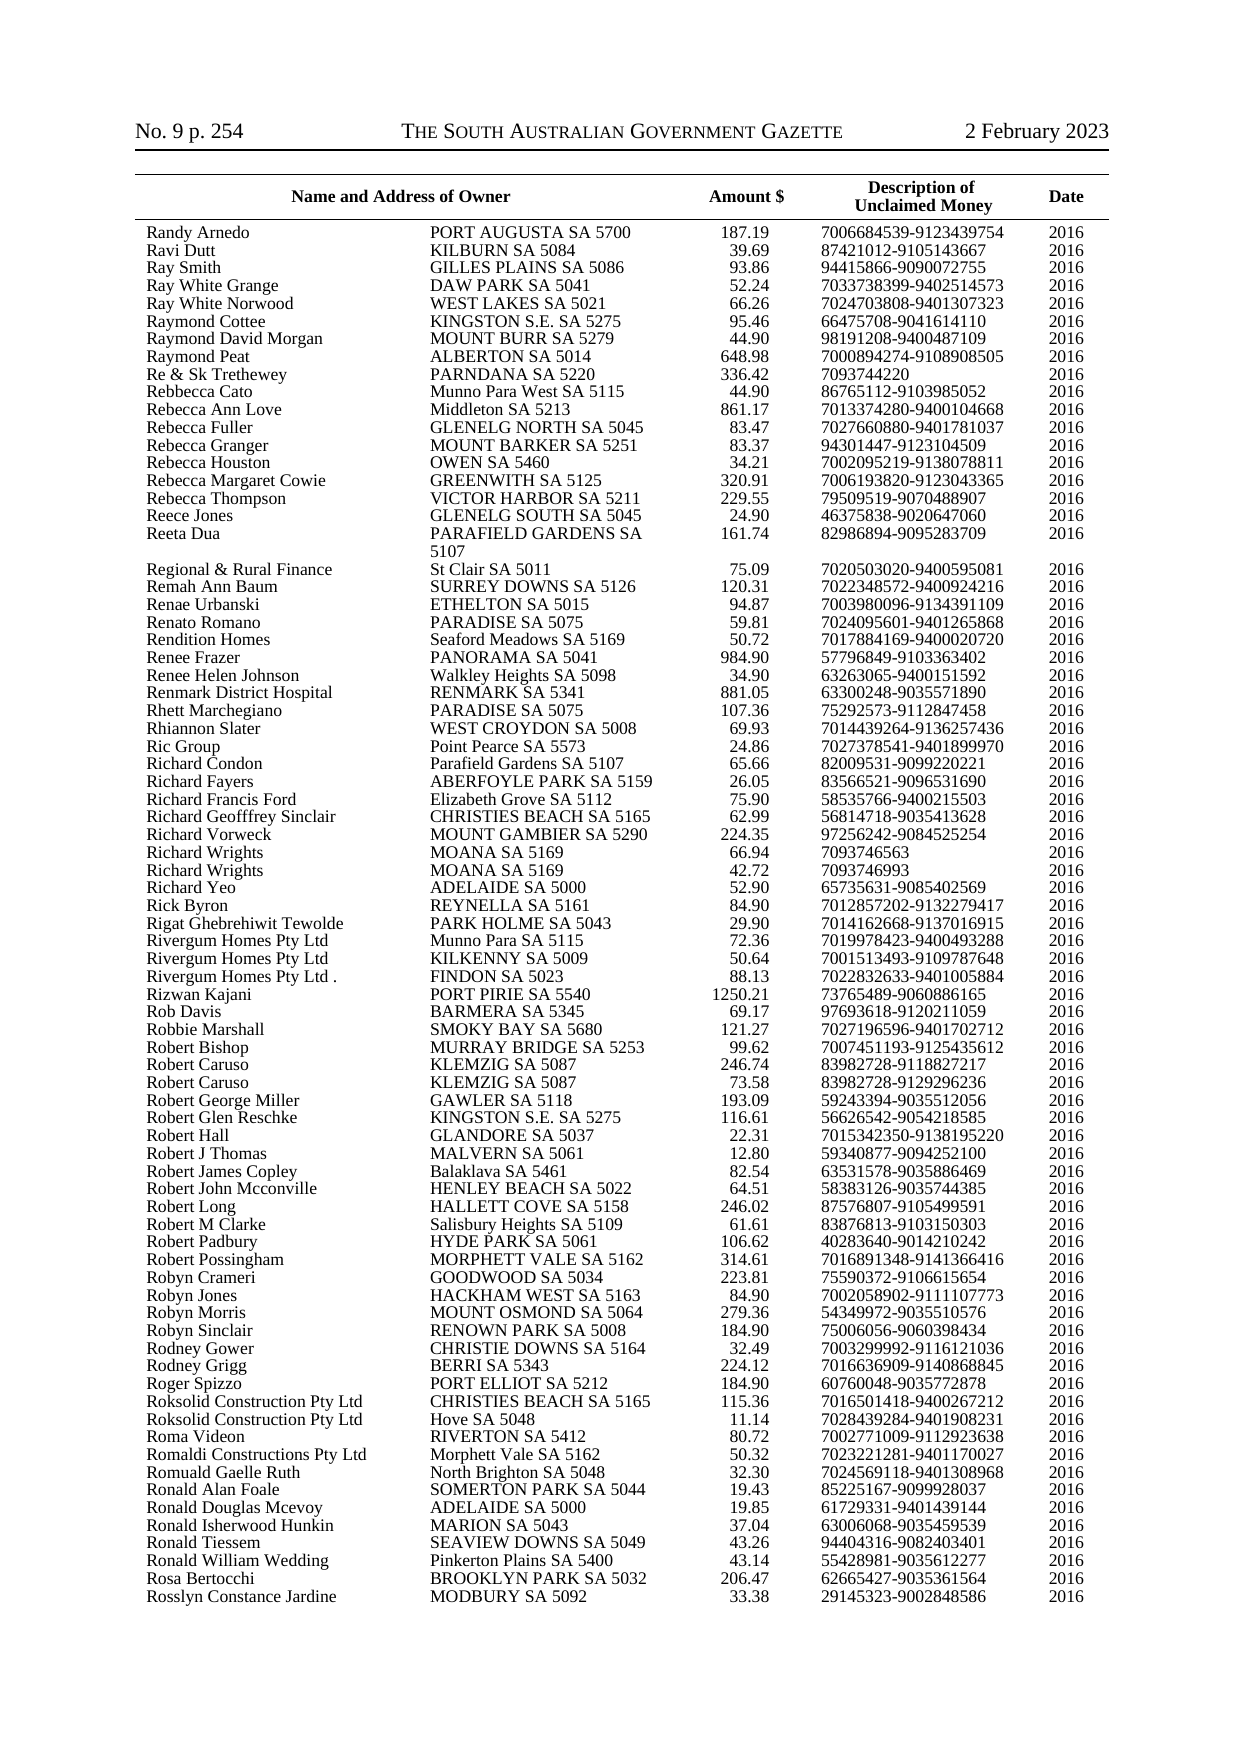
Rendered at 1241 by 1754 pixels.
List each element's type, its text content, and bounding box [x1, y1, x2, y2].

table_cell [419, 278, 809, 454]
table_cell [419, 220, 667, 224]
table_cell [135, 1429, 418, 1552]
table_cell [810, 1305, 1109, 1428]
table_header Date [1037, 175, 1109, 219]
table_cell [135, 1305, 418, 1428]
table_cell [810, 220, 1037, 224]
table_cell [667, 220, 809, 224]
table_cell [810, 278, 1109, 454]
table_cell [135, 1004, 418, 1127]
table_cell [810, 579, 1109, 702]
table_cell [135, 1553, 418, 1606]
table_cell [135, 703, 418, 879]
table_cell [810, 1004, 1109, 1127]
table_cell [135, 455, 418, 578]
table_cell [1037, 220, 1109, 224]
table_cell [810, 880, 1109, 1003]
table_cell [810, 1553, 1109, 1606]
table_header Amount $ [667, 175, 809, 219]
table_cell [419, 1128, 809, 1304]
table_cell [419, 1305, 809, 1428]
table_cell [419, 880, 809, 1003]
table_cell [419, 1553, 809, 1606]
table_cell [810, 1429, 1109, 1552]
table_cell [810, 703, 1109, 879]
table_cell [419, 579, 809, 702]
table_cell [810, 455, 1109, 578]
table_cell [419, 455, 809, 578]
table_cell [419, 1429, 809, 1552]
table_header Name and Address of Owner [135, 175, 667, 219]
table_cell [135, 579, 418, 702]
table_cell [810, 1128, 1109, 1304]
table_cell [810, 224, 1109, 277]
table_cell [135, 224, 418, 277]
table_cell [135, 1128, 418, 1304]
table_cell [135, 220, 418, 224]
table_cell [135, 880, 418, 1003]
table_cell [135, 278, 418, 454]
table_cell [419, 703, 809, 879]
table_header Description of Unclaimed Money [810, 175, 1037, 219]
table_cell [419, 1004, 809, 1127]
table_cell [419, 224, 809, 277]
